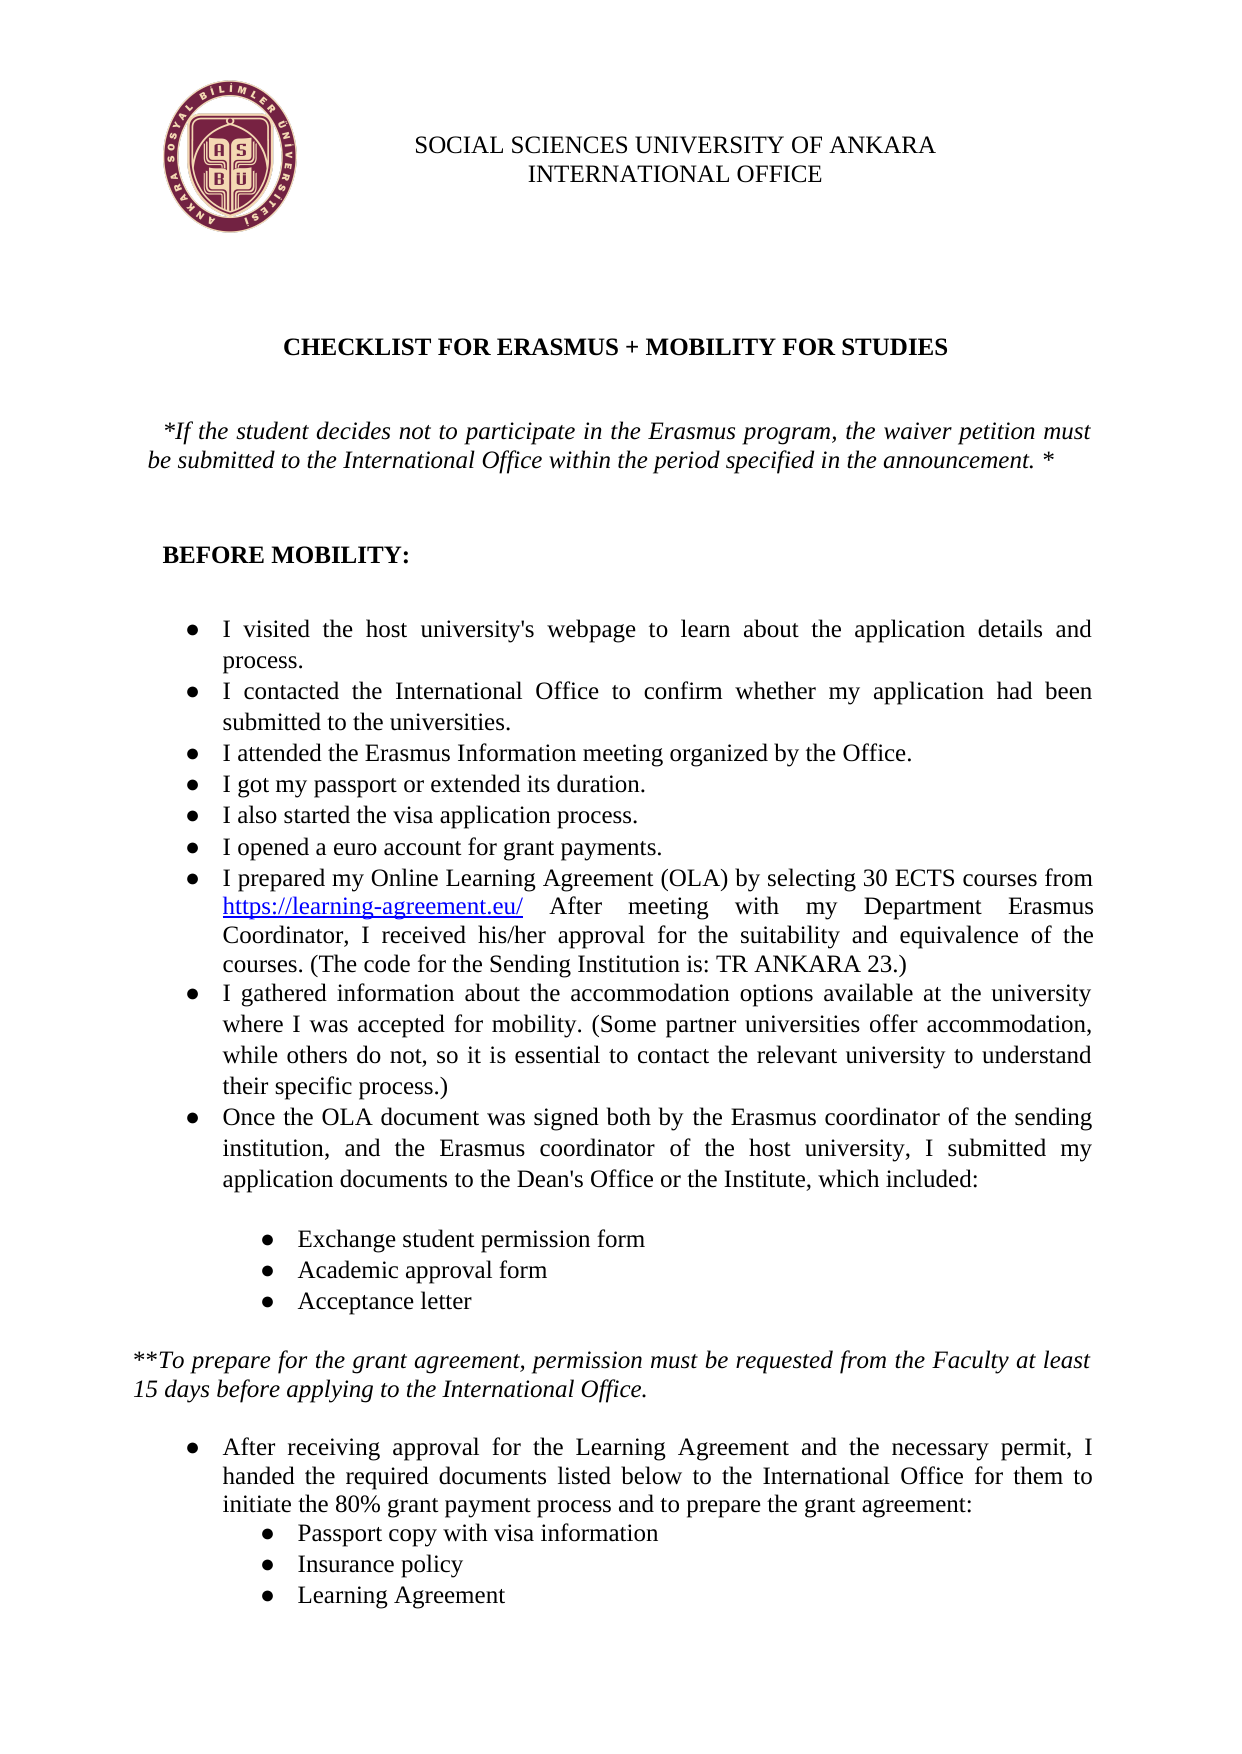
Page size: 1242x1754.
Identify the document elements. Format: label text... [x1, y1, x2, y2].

list I also started the visa application process. [185, 801, 1093, 829]
list Once the OLA document was signed both by the Erasmus coordinator of the sending institution, and the Erasmus coordinator of the host university, I submitted my application documents to the Dean's Office or the Institute, which included: [185, 1102, 1093, 1193]
list Insurance policy [260, 1549, 1094, 1580]
list I gathered information about the accommodation options available at the university where I was accepted for mobility. (Some partner universities offer accommodation, while others do not, so it is essential to contact the relevant university to understand their specific process.) [185, 978, 1093, 1099]
text **To prepare for the grant agreement, permission must be requested from the Faculty at least 15 days before applying to the International Office. [133, 1346, 1094, 1403]
list After receiving approval for the Learning Agreement and the necessary permit, I handed the required documents listed below to the International Office for them to initiate the 80% grant payment process and to prepare the grant agreement: [185, 1432, 1094, 1518]
list I opened a euro account for grant payments. [185, 832, 1093, 860]
list Acceptance letter [260, 1286, 1094, 1317]
subtitle BEFORE MOBILITY: [147, 540, 1094, 569]
list Passport copy with visa information [260, 1518, 1094, 1549]
subtitle CHECKLIST FOR ERASMUS + MOBILITY FOR STUDIES [208, 332, 1094, 361]
list I got my passport or extended its duration. [185, 769, 1093, 798]
list I visited the host university's webpage to learn about the application details and process. [185, 614, 1093, 674]
list I prepared my Online Learning Agreement (OLA) by selecting 30 ECTS courses from https://learning-agreement.eu/ After meeting with my Department Erasmus Coordinator, I received his/her approval for the suitability and equivalence of the courses. (The code for the Sending Institution is: TR ANKARA 23.) [185, 863, 1094, 978]
list Exchange student permission form [260, 1224, 1094, 1255]
subtitle *If the student decides not to participate in the Erasmus program, the waiver petition must be submitted to the International Office within the period specified in the announcement. * [147, 416, 1094, 473]
list I attended the Erasmus Information meeting organized by the Office. [185, 738, 1093, 767]
list Academic approval form [260, 1255, 1094, 1286]
list I contacted the International Office to confirm whether my application had been submitted to the universities. [185, 676, 1093, 736]
list Learning Agreement [260, 1580, 1094, 1611]
picture [150, 76, 311, 237]
